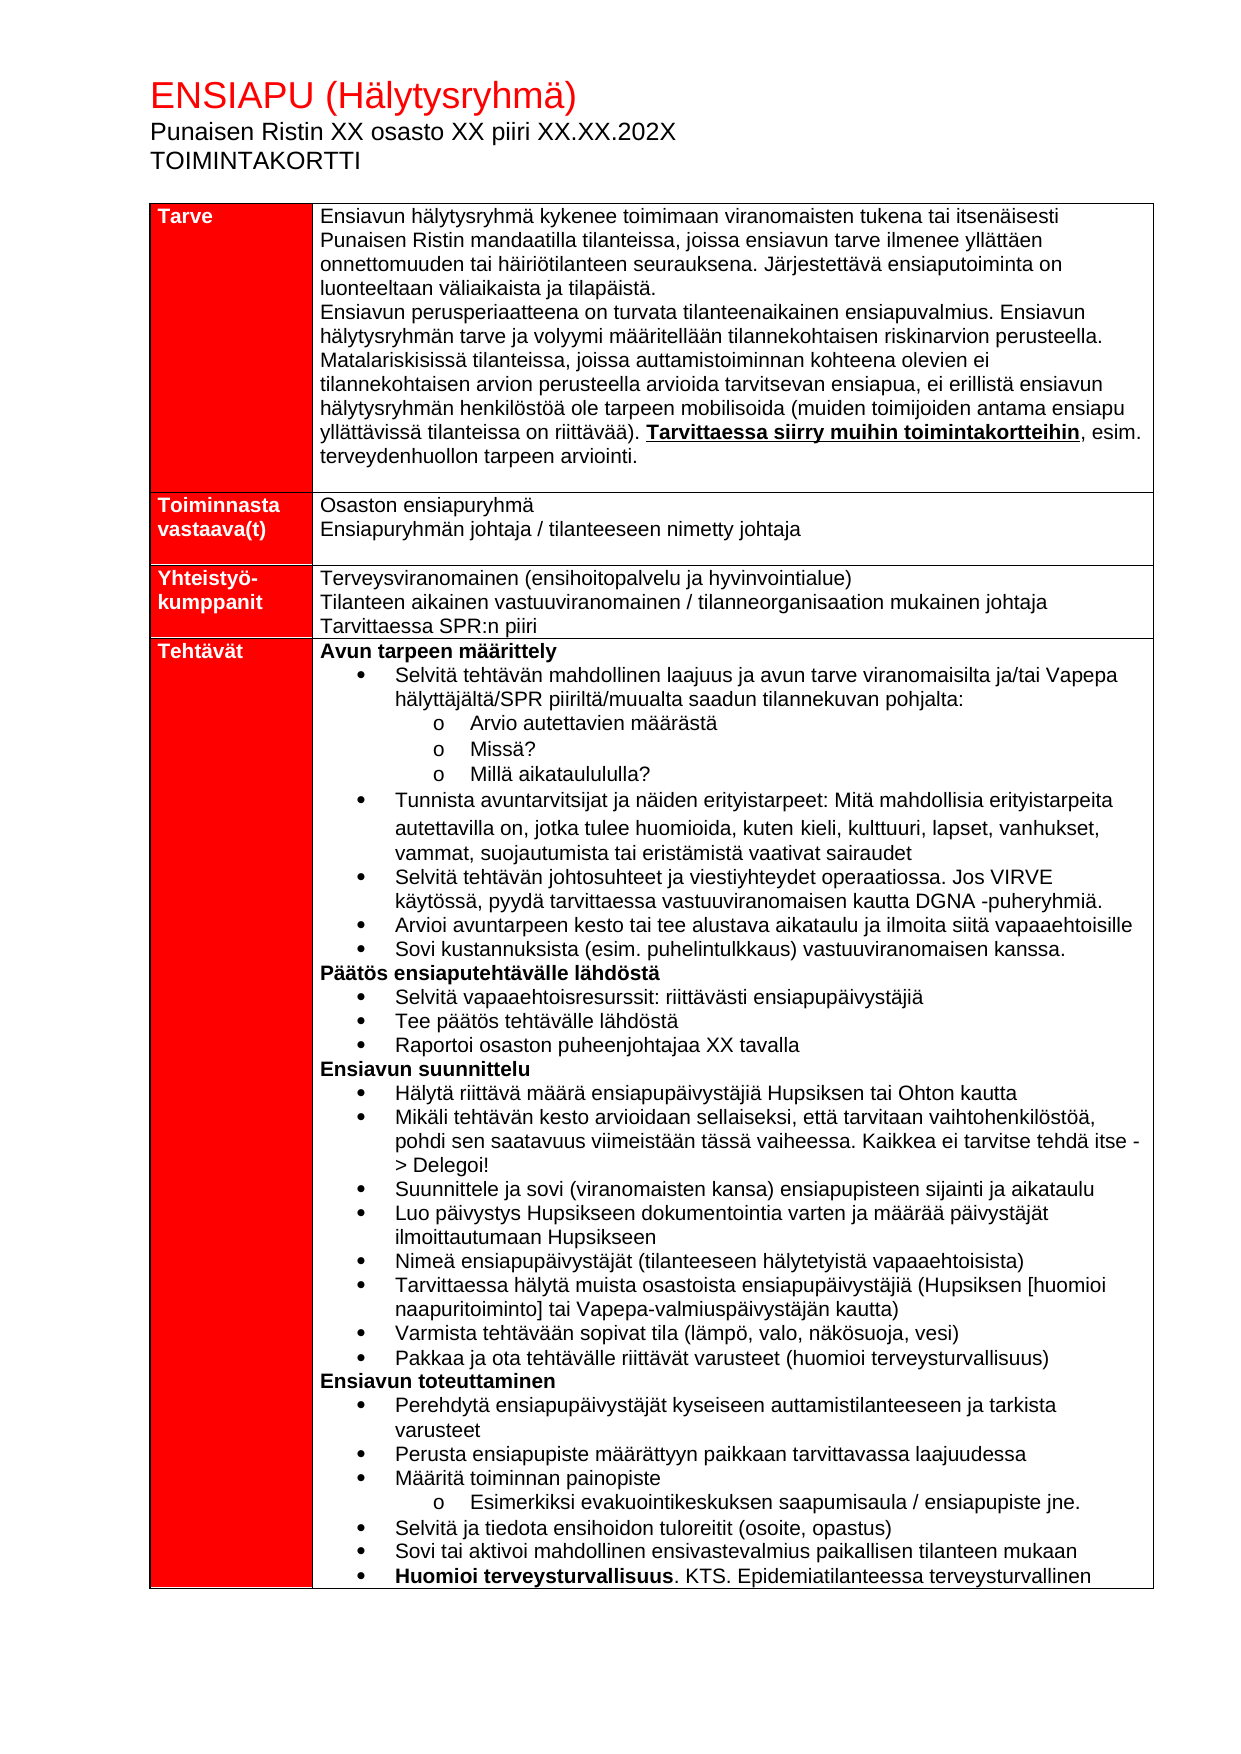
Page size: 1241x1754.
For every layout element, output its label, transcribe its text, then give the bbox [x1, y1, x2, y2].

table_header Ensiavun hälytysryhmä kykenee toimimaan viranomaisten tukena tai itsenäisesti Punaisen Ristin mandaatilla tilanteissa, joissa ensiavun tarve ilmenee yllättäen onnettomuuden tai häiriötilanteen seurauksena. Järjestettävä ensiaputoiminta on luonteeltaan väliaikaista ja tilapäistä. Ensiavun perusperiaatteena on turvata tilanteenaikainen ensiapuvalmius. Ensiavun hälytysryhmän tarve ja volyymi määritellään tilannekohtaisen riskinarvion perusteella. Matalariskisissä tilanteissa, joissa auttamistoiminnan kohteena olevien ei tilannekohtaisen arvion perusteella arvioida tarvitsevan ensiapua, ei erillistä ensiavun hälytysryhmän henkilöstöä ole tarpeen mobilisoida (muiden toimijoiden antama ensiapu yllättävissä tilanteissa on riittävää). Tarvittaessa siirry muihin toimintakortteihin, esim. terveydenhuollon tarpeen arviointi. [313, 204, 1153, 492]
table_cell Yhteistyö-kumppanit [151, 566, 312, 637]
table_cell Tehtävät [151, 639, 312, 1587]
table_cell Osaston ensiapuryhmä Ensiapuryhmän johtaja / tilanteeseen nimetty johtaja [313, 493, 1153, 564]
table_header Tarve [151, 204, 312, 492]
table_cell Toiminnasta vastaava(t) [151, 493, 312, 564]
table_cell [313, 639, 1153, 1587]
table_cell Terveysviranomainen (ensihoitopalvelu ja hyvinvointialue) Tilanteen aikainen vastuuviranomainen / tilanneorganisaation mukainen johtaja Tarvittaessa SPR:n piiri [313, 566, 1153, 637]
